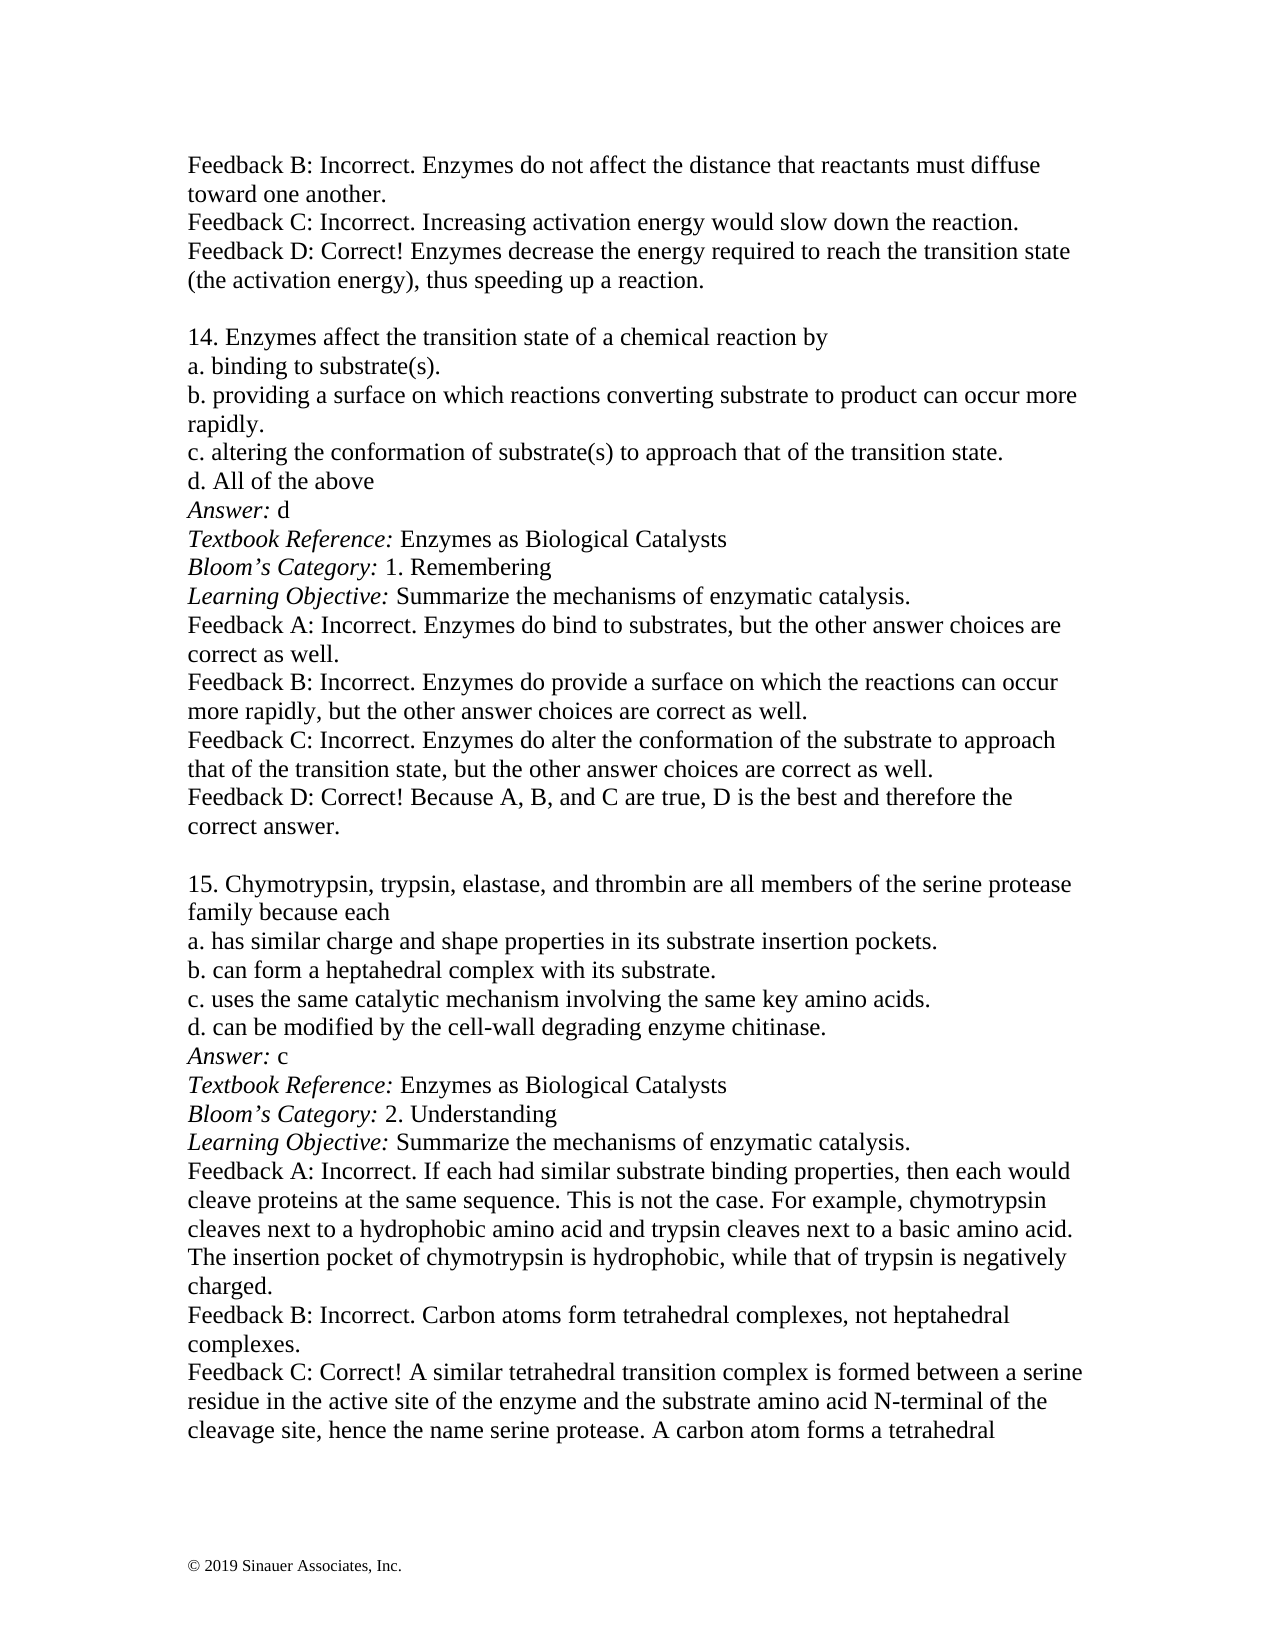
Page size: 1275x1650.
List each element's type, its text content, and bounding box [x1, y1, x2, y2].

text Answer: d [187, 495, 1087, 524]
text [187, 1357, 1087, 1444]
text b. providing a surface on which reactions converting substrate to product can occur more rapidly. [187, 380, 1087, 437]
text Bloom’s Category: 2. Understanding [187, 1099, 1087, 1127]
text Textbook Reference: Enzymes as Biological Catalysts [187, 1070, 1087, 1099]
text Feedback A: Incorrect. If each had similar substrate binding properties, then each would cleave proteins at the same sequence. This is not the case. For example, chymotrypsin cleaves next to a hydrophobic amino acid and trypsin cleaves next to a basic amino acid. The insertion pocket of chymotrypsin is hydrophobic, while that of trypsin is negatively charged. [187, 1156, 1087, 1300]
text Textbook Reference: Enzymes as Biological Catalysts [187, 524, 1087, 552]
text Feedback D: Correct! Enzymes decrease the energy required to reach the transition state (the activation energy), thus speeding up a reaction. [187, 236, 1087, 294]
text c. uses the same catalytic mechanism involving the same key amino acids. [187, 984, 1087, 1012]
text 15. Chymotrypsin, trypsin, elastase, and thrombin are all members of the serine protease family because each [187, 869, 1087, 926]
text b. can form a heptahedral complex with its substrate. [187, 955, 1087, 984]
text Learning Objective: Summarize the mechanisms of enzymatic catalysis. [187, 581, 1087, 610]
text a. binding to substrate(s). [187, 351, 1087, 380]
text Feedback A: Incorrect. Enzymes do bind to substrates, but the other answer choices are correct as well. [187, 610, 1087, 667]
text Feedback B: Incorrect. Enzymes do not affect the distance that reactants must diffuse toward one another. [187, 150, 1087, 207]
text a. has similar charge and shape properties in its substrate insertion pockets. [187, 926, 1087, 955]
text Feedback B: Incorrect. Carbon atoms form tetrahedral complexes, not heptahedral complexes. [187, 1300, 1087, 1357]
text Feedback D: Correct! Because A, B, and C are true, D is the best and therefore the correct answer. [187, 782, 1087, 840]
text Feedback C: Incorrect. Increasing activation energy would slow down the reaction. [187, 207, 1087, 236]
text Learning Objective: Summarize the mechanisms of enzymatic catalysis. [187, 1127, 1087, 1156]
text d. can be modified by the cell-wall degrading enzyme chitinase. [187, 1012, 1087, 1041]
text c. altering the conformation of substrate(s) to approach that of the transition state. [187, 437, 1087, 466]
text Bloom’s Category: 1. Remembering [187, 552, 1087, 581]
text Feedback B: Incorrect. Enzymes do provide a surface on which the reactions can occur more rapidly, but the other answer choices are correct as well. [187, 667, 1087, 725]
text 14. Enzymes affect the transition state of a chemical reaction by [187, 322, 1087, 351]
text Feedback C: Incorrect. Enzymes do alter the conformation of the substrate to approach that of the transition state, but the other answer choices are correct as well. [187, 725, 1087, 782]
text Answer: c [187, 1041, 1087, 1070]
text d. All of the above [187, 466, 1087, 495]
